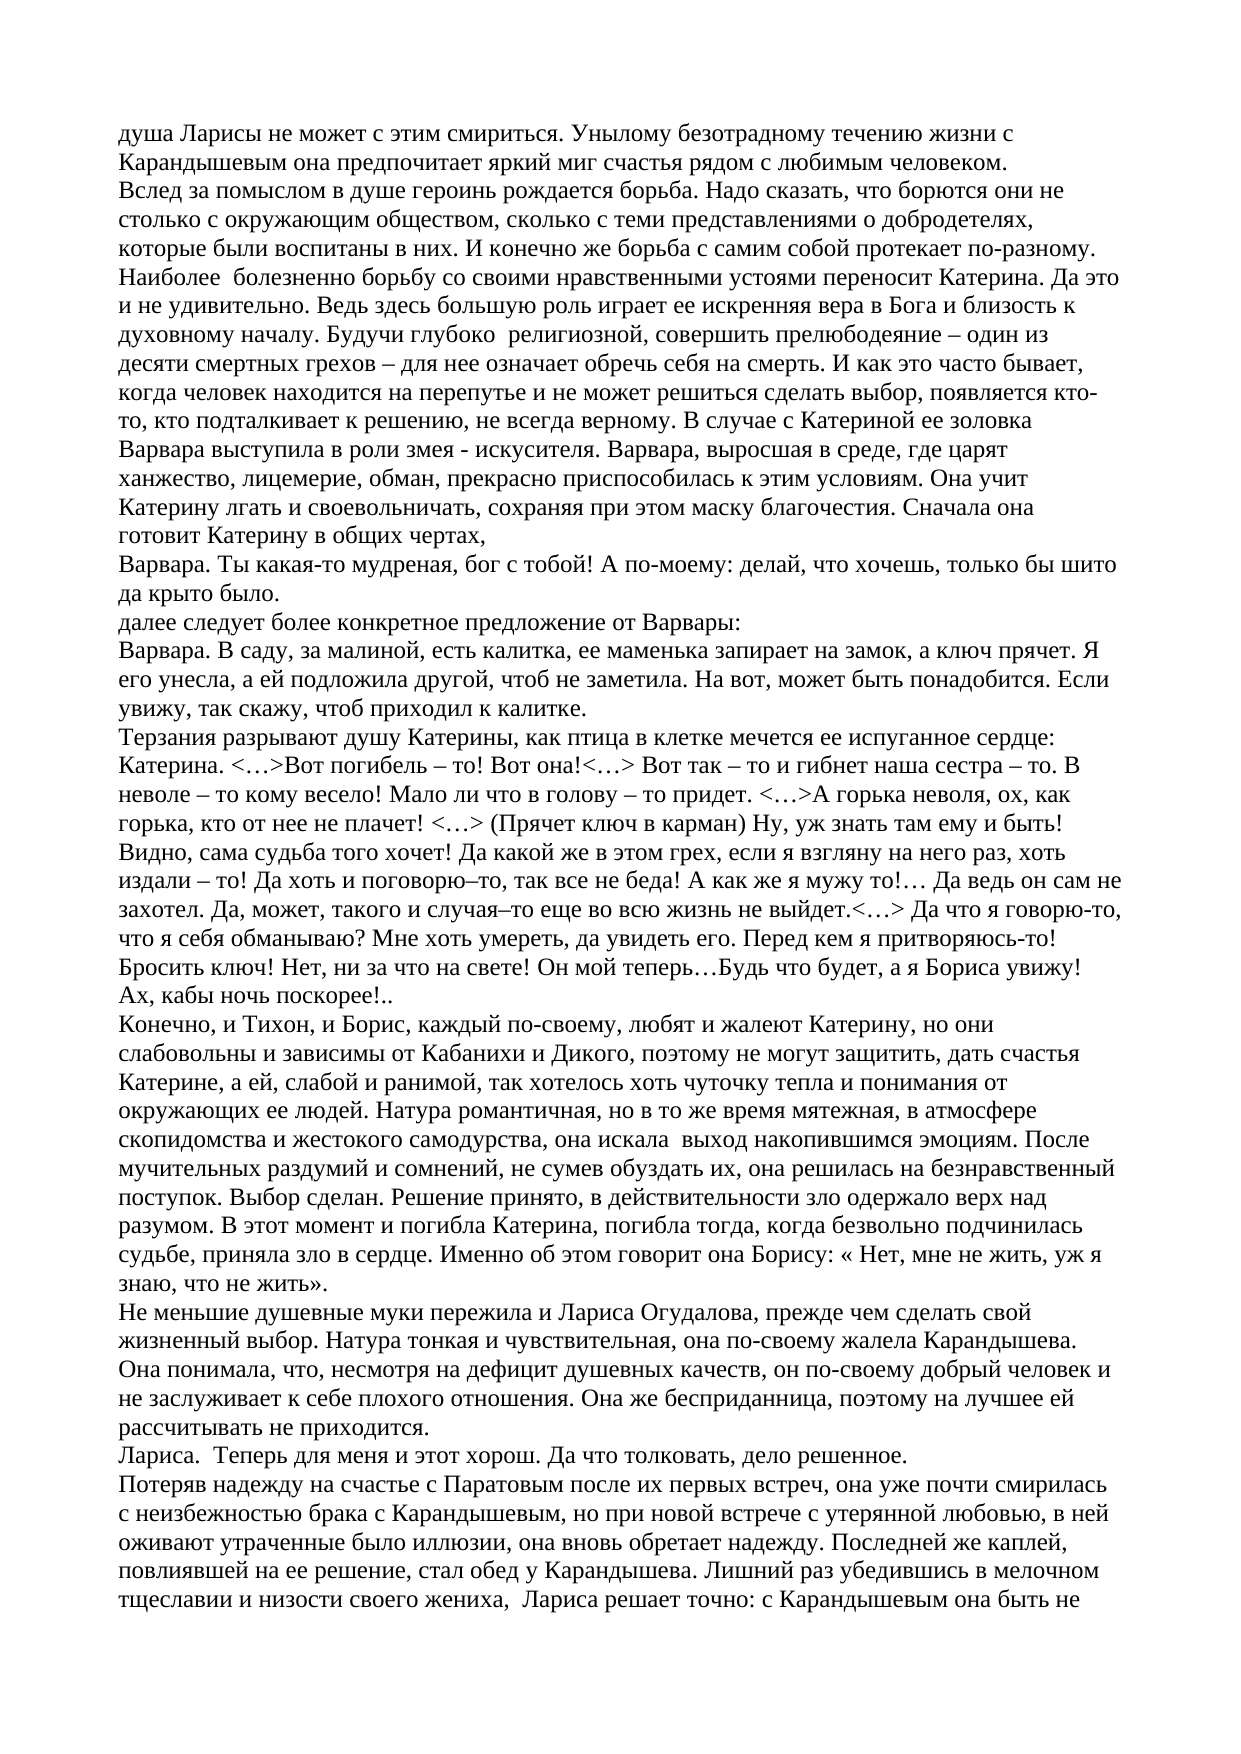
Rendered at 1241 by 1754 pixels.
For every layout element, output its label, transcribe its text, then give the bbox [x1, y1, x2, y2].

text далее следует более конкретное предложение от Варвары: [118, 607, 1122, 636]
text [118, 118, 1122, 176]
text Варвара. В саду, за малиной, есть калитка, ее маменька запирает на замок, а ключ прячет. Я его унесла, а ей подложила другой, чтоб не заметила. На вот, может быть понадобится. Если увижу, так скажу, чтоб приходил к калитке. [118, 636, 1122, 722]
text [118, 1469, 1122, 1613]
text Лариса. Теперь для меня и этот хорош. Да что толковать, дело решенное. [118, 1441, 1122, 1469]
text Катерина. <…>Вот погибель – то! Вот она!<…> Вот так – то и гибнет наша сестра – то. В неволе – то кому весело! Мало ли что в голову – то придет. <…>А горька неволя, ох, как горька, кто от нее не плачет! <…> (Прячет ключ в карман) Ну, уж знать там ему и быть! Видно, сама судьба того хочет! Да какой же в этом грех, если я взгляну на него раз, хоть издали – то! Да хоть и поговорю–то, так все не беда! А как же я мужу то!… Да ведь он сам не захотел. Да, может, такого и случая–то еще во всю жизнь не выйдет.<…> Да что я говорю-то, что я себя обманываю? Мне хоть умереть, да увидеть его. Перед кем я притворяюсь-то! Бросить ключ! Нет, ни за что на свете! Он мой теперь…Будь что будет, а я Бориса увижу! Ах, кабы ночь поскорее!.. [118, 751, 1122, 1009]
text Не меньшие душевные муки пережила и Лариса Огудалова, прежде чем сделать свой жизненный выбор. Натура тонкая и чувствительная, она по-своему жалела Карандышева. Она понимала, что, несмотря на дефицит душевных качеств, он по-своему добрый человек и не заслуживает к себе плохого отношения. Она же бесприданница, поэтому на лучшее ей рассчитывать не приходится. [118, 1297, 1122, 1441]
text Конечно, и Тихон, и Борис, каждый по-своему, любят и жалеют Катерину, но они слабовольны и зависимы от Кабанихи и Дикого, поэтому не могут защитить, дать счастья Катерине, а ей, слабой и ранимой, так хотелось хоть чуточку тепла и понимания от окружающих ее людей. Натура романтичная, но в то же время мятежная, в атмосфере скопидомства и жестокого самодурства, она искала выход накопившимся эмоциям. После мучительных раздумий и сомнений, не сумев обуздать их, она решилась на безнравственный поступок. Выбор сделан. Решение принято, в действительности зло одержало верх над разумом. В этот момент и погибла Катерина, погибла тогда, когда безвольно подчинилась судьбе, приняла зло в сердце. Именно об этом говорит она Борису: « Нет, мне не жить, уж я знаю, что не жить». [118, 1009, 1122, 1297]
text Варвара. Ты какая-то мудреная, бог с тобой! А по-моему: делай, что хочешь, только бы шито да крыто было. [118, 549, 1122, 607]
text Вслед за помыслом в душе героинь рождается борьба. Надо сказать, что борются они не столько с окружающим обществом, сколько с теми представлениями о добродетелях, которые были воспитаны в них. И конечно же борьба с самим собой протекает по-разному. Наиболее болезненно борьбу со своими нравственными устоями переносит Катерина. Да это и не удивительно. Ведь здесь большую роль играет ее искренняя вера в Бога и близость к духовному началу. Будучи глубоко религиозной, совершить прелюбодеяние – один из десяти смертных грехов – для нее означает обречь себя на смерть. И как это часто бывает, когда человек находится на перепутье и не может решиться сделать выбор, появляется кто-то, кто подталкивает к решению, не всегда верному. В случае с Катериной ее золовка Варвара выступила в роли змея - искусителя. Варвара, выросшая в среде, где царят ханжество, лицемерие, обман, прекрасно приспособилась к этим условиям. Она учит Катерину лгать и своевольничать, сохраняя при этом маску благочестия. Сначала она готовит Катерину в общих чертах, [118, 176, 1122, 549]
text Терзания разрывают душу Катерины, как птица в клетке мечется ее испуганное сердце: [118, 722, 1122, 751]
